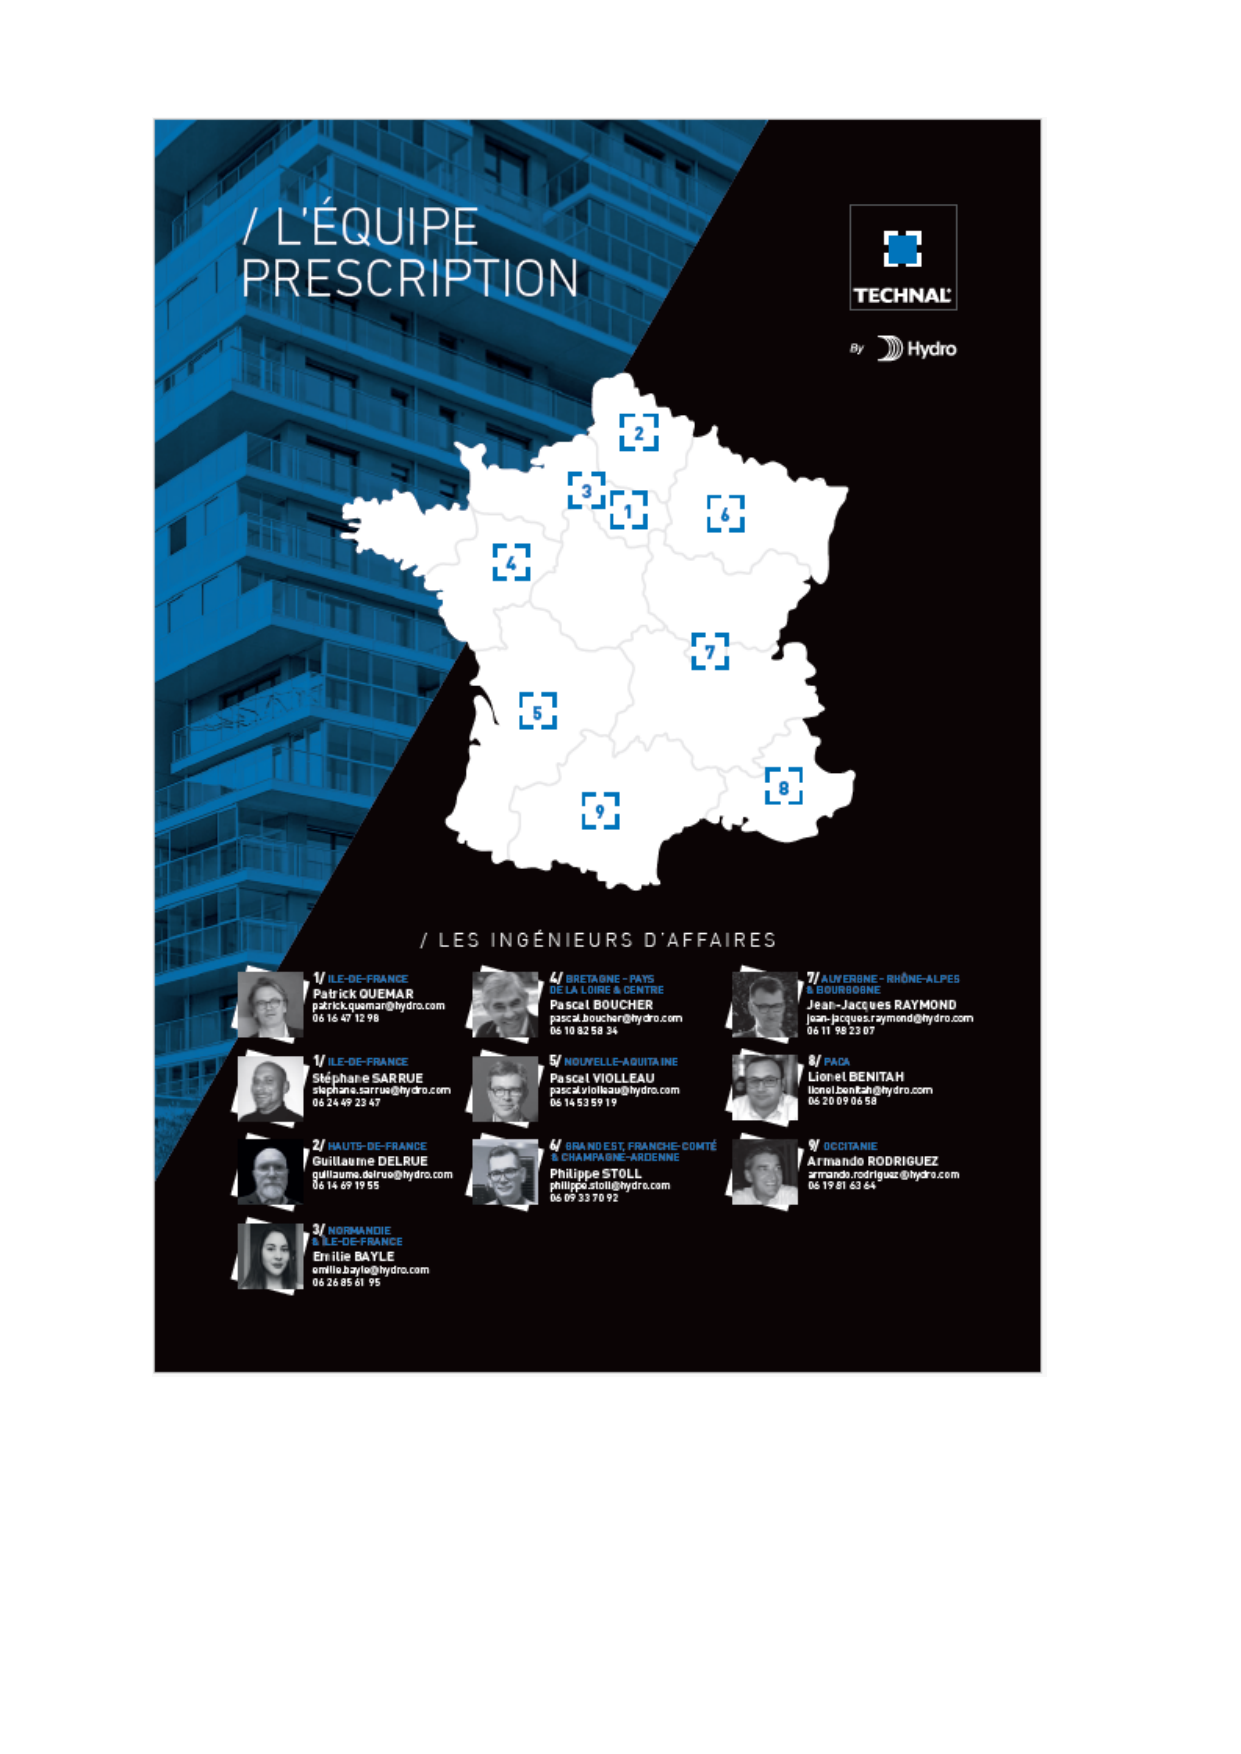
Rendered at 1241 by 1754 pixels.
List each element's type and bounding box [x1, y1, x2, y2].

picture [152, 117, 1047, 1377]
